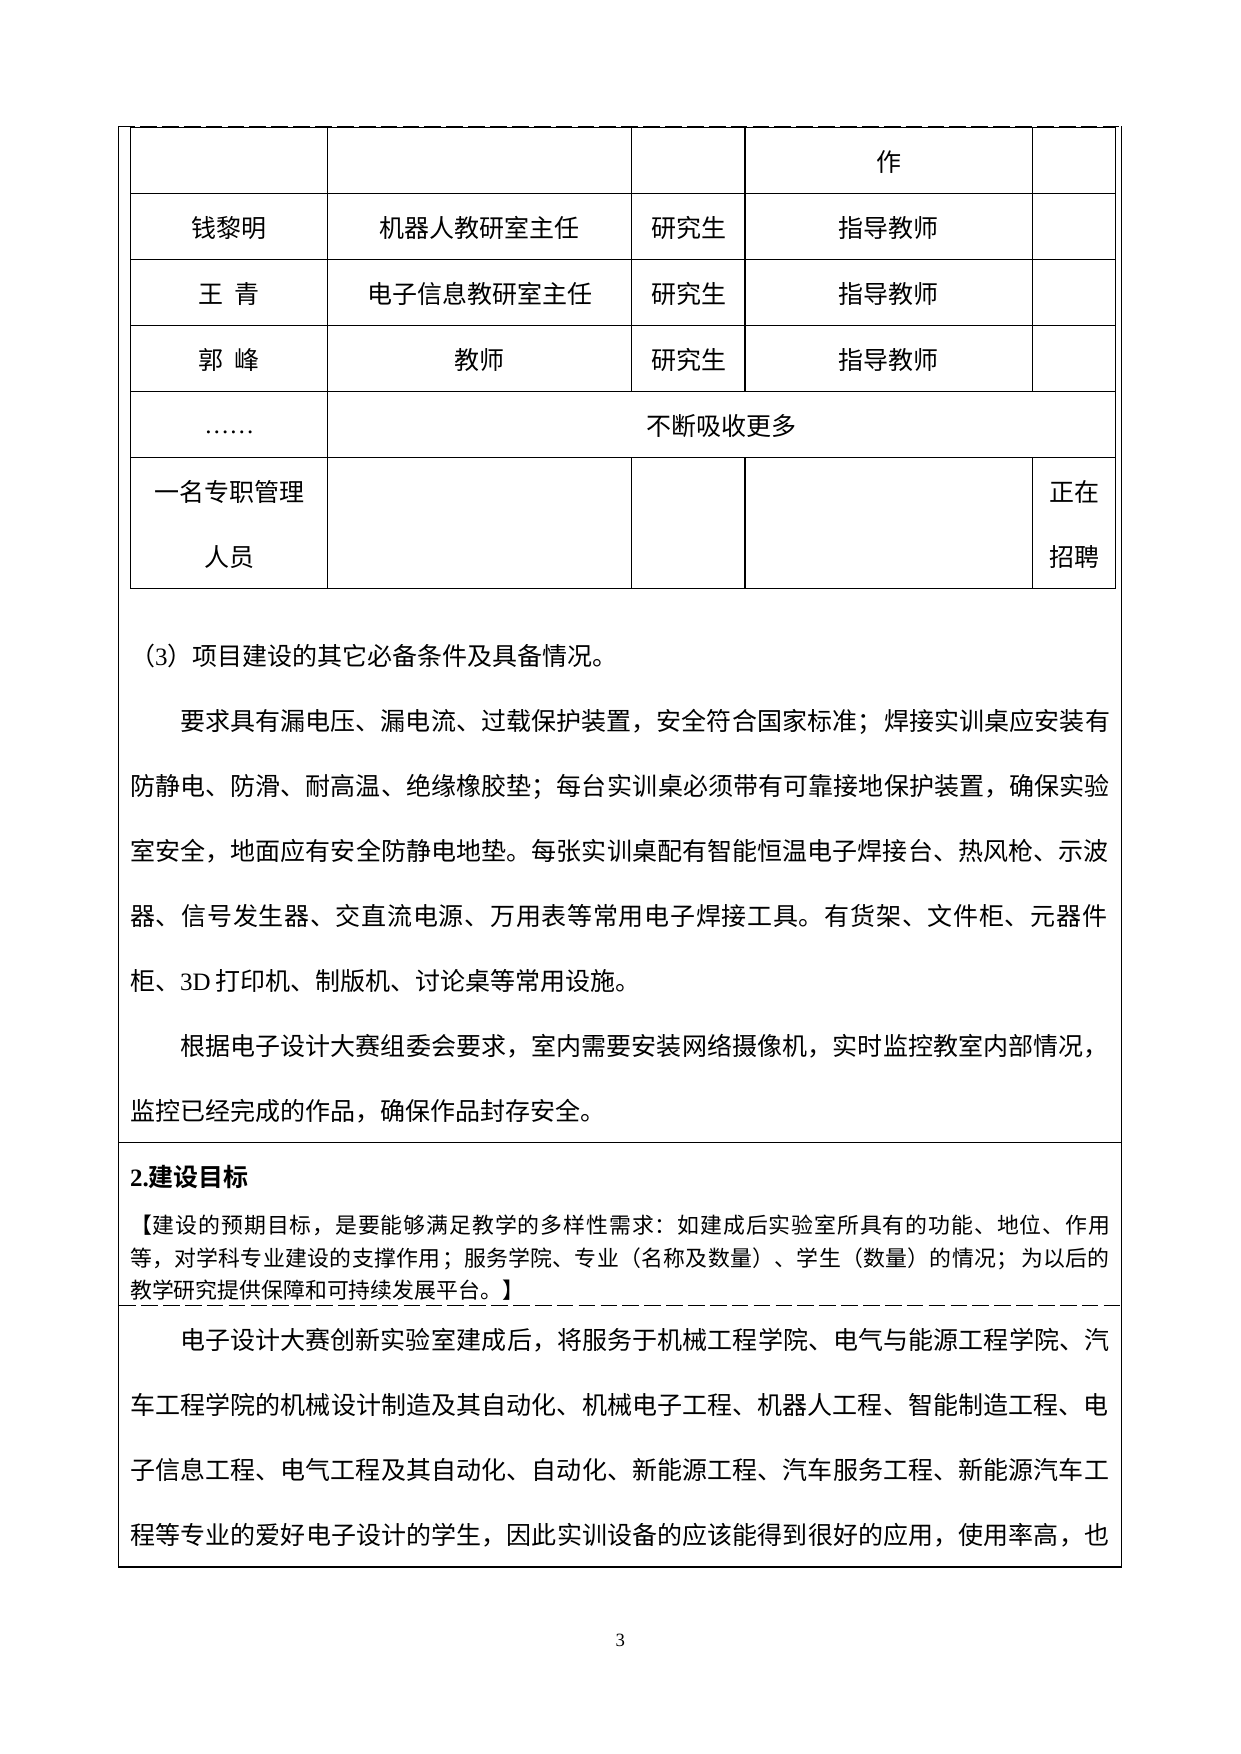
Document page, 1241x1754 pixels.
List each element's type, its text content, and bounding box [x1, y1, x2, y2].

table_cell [119, 126, 1121, 1142]
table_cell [119, 1305, 1121, 1566]
table_cell 2.建设目标 【建设的预期目标，是要能够满足教学的多样性需求：如建成后实验室所具有的功能、地位、作用等，对学科专业建设的支撑作用；服务学院、专业（名称及数量）、学生（数量）的情况；为以后的教学研究提供保障和可持续发展平台。】 [119, 1143, 1121, 1305]
